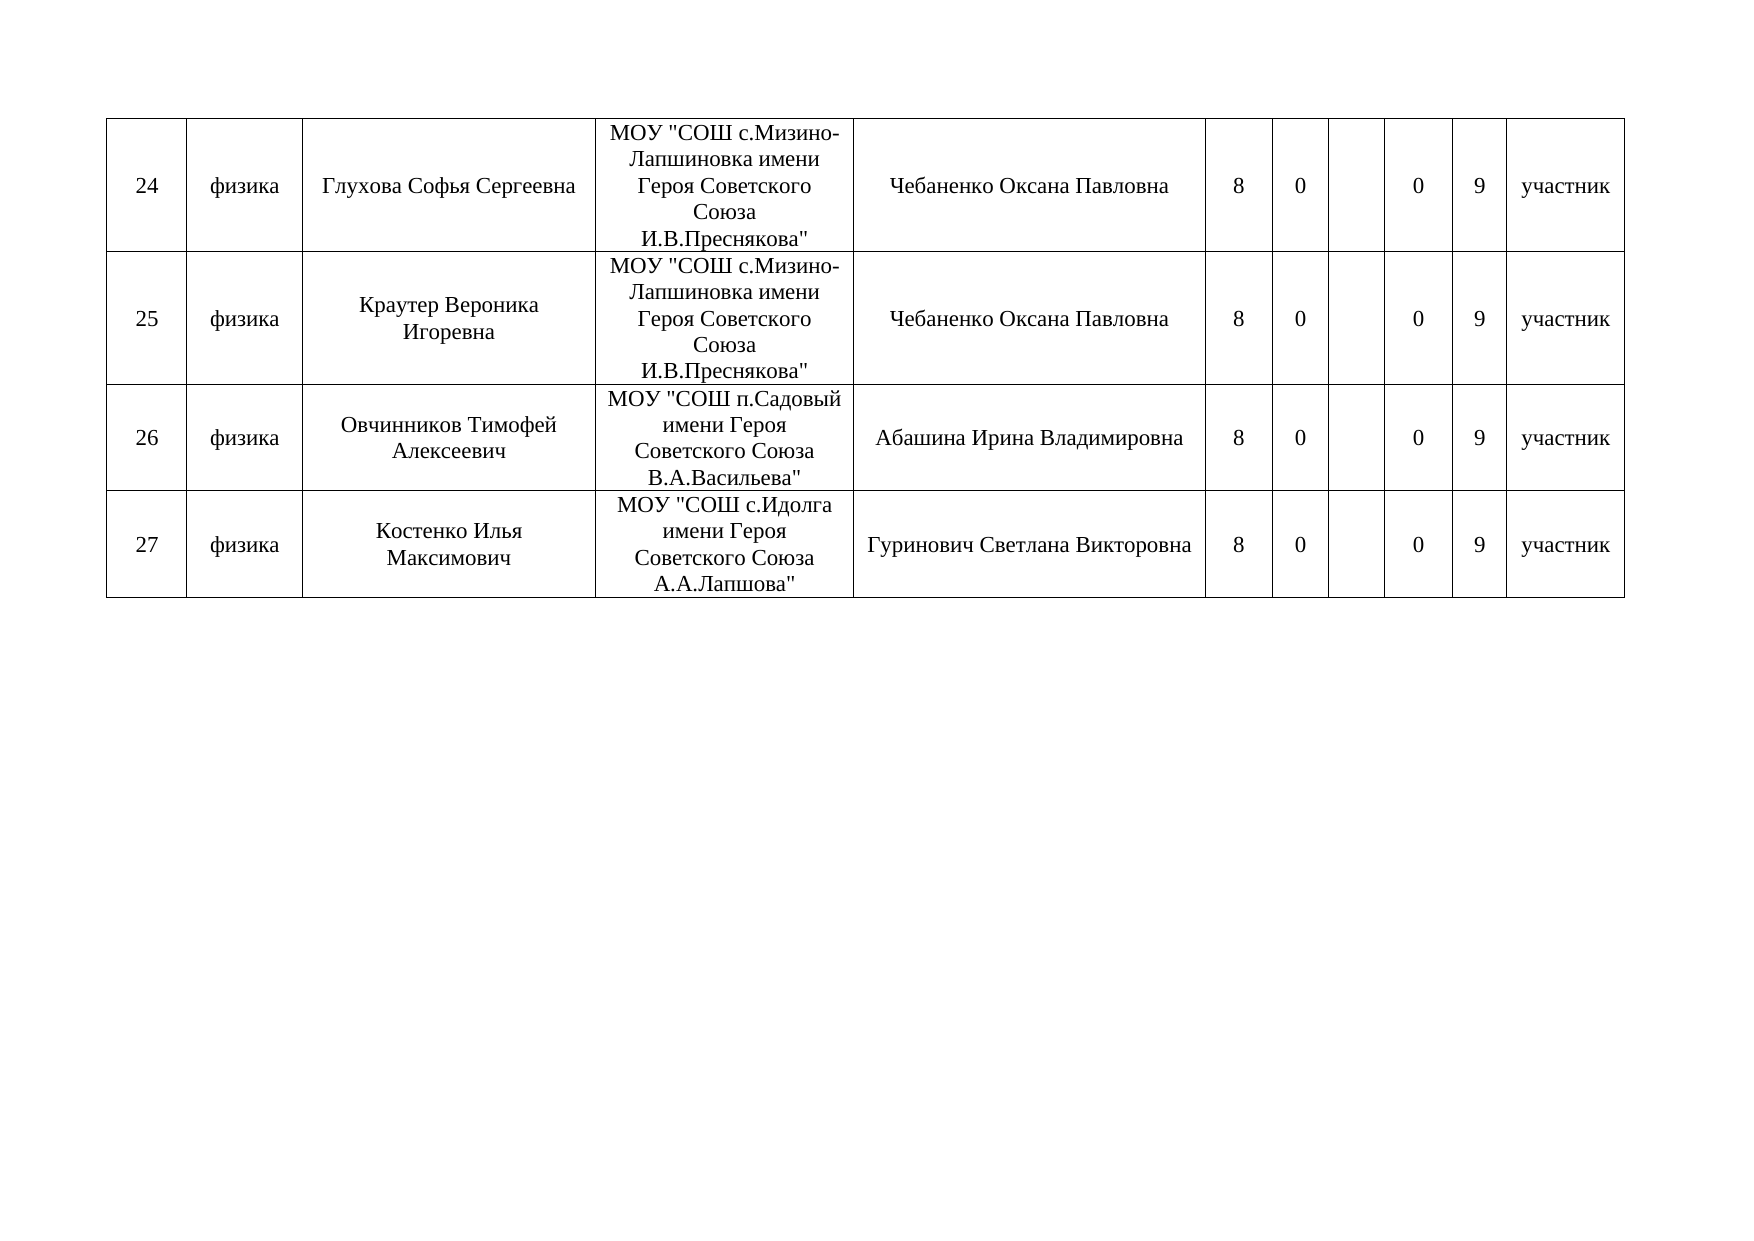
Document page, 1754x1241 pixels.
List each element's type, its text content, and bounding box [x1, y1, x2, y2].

table_cell 8 [1206, 491, 1272, 597]
table_cell 0 [1273, 491, 1328, 597]
table_cell 0 [1273, 252, 1328, 384]
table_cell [854, 119, 1205, 251]
table_cell [1329, 491, 1384, 597]
table_cell Костенко Илья Максимович [303, 491, 595, 597]
table_cell участник [1507, 385, 1624, 490]
table_cell [1329, 385, 1384, 490]
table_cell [596, 252, 853, 384]
table_cell 9 [1453, 385, 1506, 490]
table_cell Чебаненко Оксана Павловна [854, 252, 1205, 384]
table_cell МОУ "СОШ п.Садовый имени Героя Советского Союза В.А.Васильева" [596, 385, 853, 490]
table_cell [1329, 252, 1384, 384]
table_cell 8 [1206, 119, 1272, 251]
table_cell физика [187, 385, 302, 490]
table_cell 24 [107, 119, 186, 251]
table_cell МОУ "СОШ с.Идолга имени Героя Советского Союза А.А.Лапшова" [596, 491, 853, 597]
table_cell участник [1507, 252, 1624, 384]
table_cell Краутер Вероника Игоревна [303, 252, 595, 384]
table_cell 0 [1273, 119, 1328, 251]
table_cell 25 [107, 252, 186, 384]
table_cell 0 [1273, 385, 1328, 490]
table_cell 0 [1385, 491, 1452, 597]
table_cell физика [187, 119, 302, 251]
table_cell 9 [1453, 119, 1506, 251]
table_cell 26 [107, 385, 186, 490]
table_cell Абашина Ирина Владимировна [854, 385, 1205, 490]
table_cell Овчинников Тимофей Алексеевич [303, 385, 595, 490]
table_cell 0 [1385, 252, 1452, 384]
table_cell 0 [1385, 119, 1452, 251]
table_cell Гуринович Светлана Викторовна [854, 491, 1205, 597]
table_cell физика [187, 252, 302, 384]
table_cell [596, 119, 853, 251]
table_cell [1329, 119, 1384, 251]
table_cell Глухова Софья Сергеевна [303, 119, 595, 251]
table_cell 8 [1206, 385, 1272, 490]
table_cell 8 [1206, 252, 1272, 384]
table_cell участник [1507, 119, 1624, 251]
table_cell 9 [1453, 252, 1506, 384]
table_cell 0 [1385, 385, 1452, 490]
table_cell 27 [107, 491, 186, 597]
table_cell участник [1507, 491, 1624, 597]
table_cell физика [187, 491, 302, 597]
table_cell 9 [1453, 491, 1506, 597]
